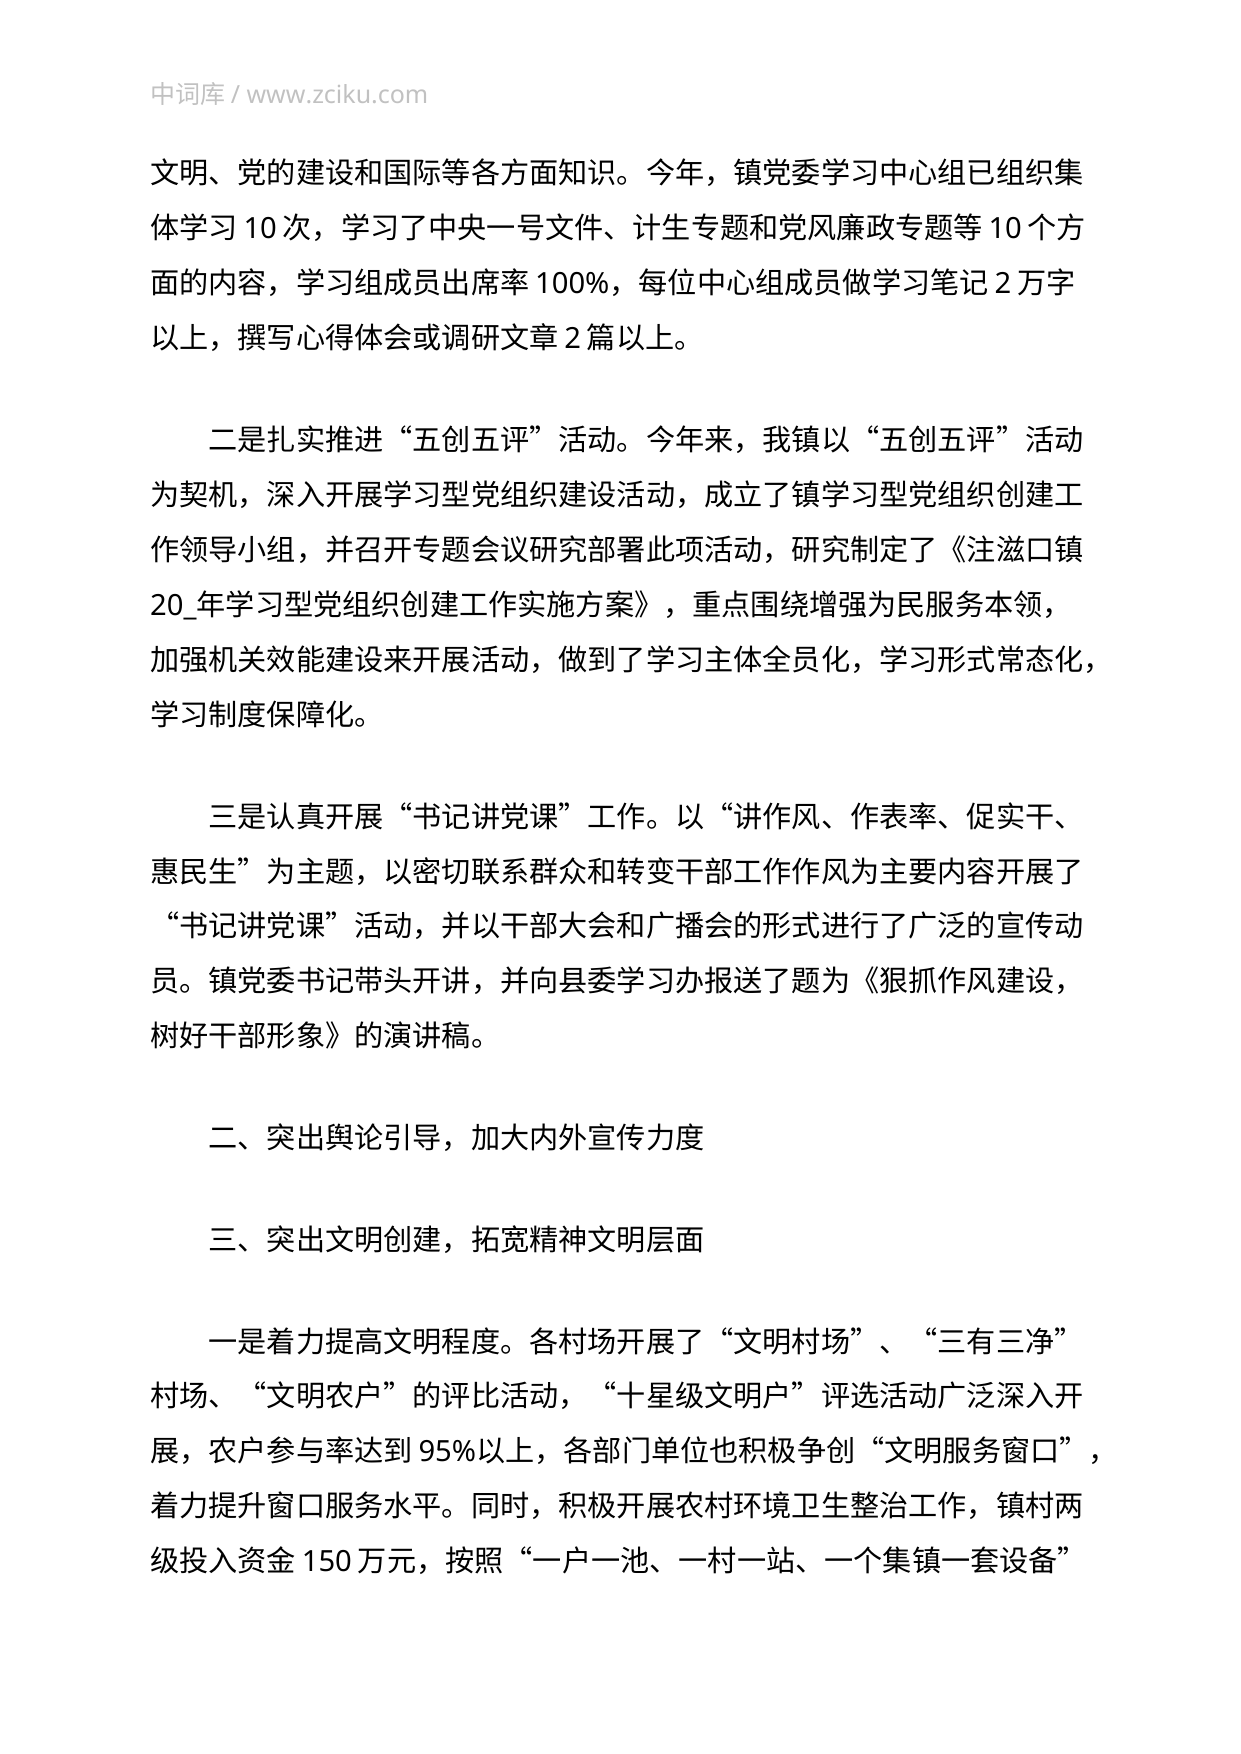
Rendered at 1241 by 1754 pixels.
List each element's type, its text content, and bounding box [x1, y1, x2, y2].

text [150, 1318, 1090, 1580]
text 二、突出舆论引导，加大内外宣传力度 [150, 1114, 1090, 1157]
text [150, 150, 1090, 357]
text 三是认真开展“书记讲党课”工作。以“讲作风、作表率、促实干、惠民生”为主题，以密切联系群众和转变干部工作作风为主要内容开展了“书记讲党课”活动，并以干部大会和广播会的形式进行了广泛的宣传动员。镇党委书记带头开讲，并向县委学习办报送了题为《狠抓作风建设，树好干部形象》的演讲稿。 [150, 793, 1090, 1055]
text 三、突出文明创建，拓宽精神文明层面 [150, 1216, 1090, 1259]
text 二是扎实推进“五创五评”活动。今年来，我镇以“五创五评”活动为契机，深入开展学习型党组织建设活动，成立了镇学习型党组织创建工作领导小组，并召开专题会议研究部署此项活动，研究制定了《注滋口镇20_年学习型党组织创建工作实施方案》，重点围绕增强为民服务本领，加强机关效能建设来开展活动，做到了学习主体全员化，学习形式常态化，学习制度保障化。 [150, 417, 1090, 734]
